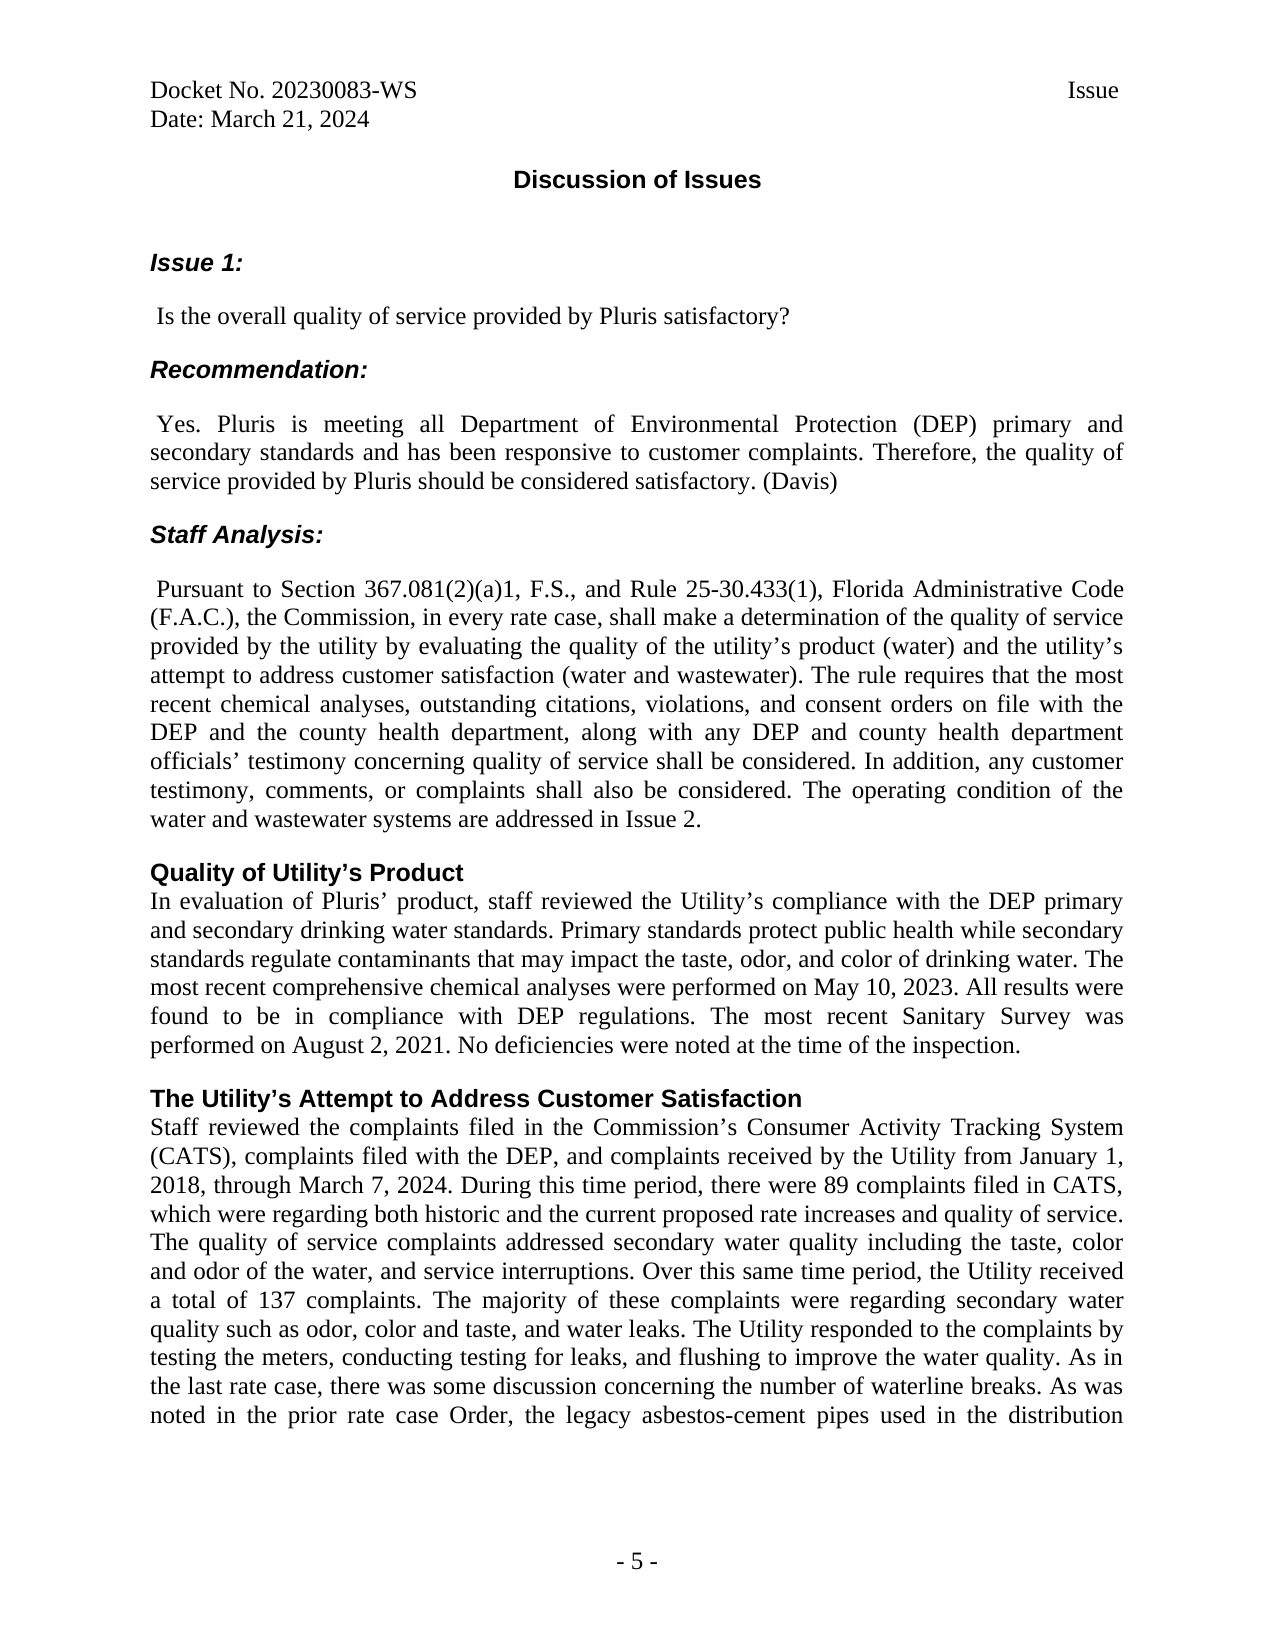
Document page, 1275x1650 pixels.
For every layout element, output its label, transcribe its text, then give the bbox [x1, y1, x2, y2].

text Pursuant to Section 367.081(2)(a)1, F.S., and Rule 25-30.433(1), Florida Administrative Code (F.A.C.), the Commission, in every rate case, shall make a determination of the quality of service provided by the utility by evaluating the quality of the utility’s product (water) and the utility’s attempt to address customer satisfaction (water and wastewater). The rule requires that the most recent chemical analyses, outstanding citations, violations, and consent orders on file with the DEP and the county health department, along with any DEP and county health department officials’ testimony concerning quality of service shall be considered. In addition, any customer testimony, comments, or complaints shall also be considered. The operating condition of the water and wastewater systems are addressed in Issue 2. [150, 574, 1125, 832]
subtitle Recommendation: [150, 355, 1125, 384]
subtitle Staff Analysis: [150, 520, 1125, 549]
subtitle The Utility’s Attempt to Address Customer Satisfaction [150, 1084, 1125, 1112]
text Is the overall quality of service provided by Pluris satisfactory? [150, 301, 1125, 330]
text In evaluation of Pluris’ product, staff reviewed the Utility’s compliance with the DEP primary and secondary drinking water standards. Primary standards protect public health while secondary standards regulate contaminants that may impact the taste, odor, and color of drinking water. The most recent comprehensive chemical analyses were performed on May 10, 2023. All results were found to be in compliance with DEP regulations. The most recent Sanitary Survey was performed on August 2, 2021. No deficiencies were noted at the time of the inspection. [150, 886, 1125, 1059]
subtitle Issue 1: [150, 247, 1125, 276]
text Yes. Pluris is meeting all Department of Environmental Protection (DEP) primary and secondary standards and has been responsive to customer complaints. Therefore, the quality of service provided by Pluris should be considered satisfactory. (Davis) [150, 409, 1125, 495]
subtitle Quality of Utility’s Product [150, 857, 1125, 886]
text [150, 1112, 1125, 1429]
subtitle Discussion of Issues [150, 165, 1125, 194]
